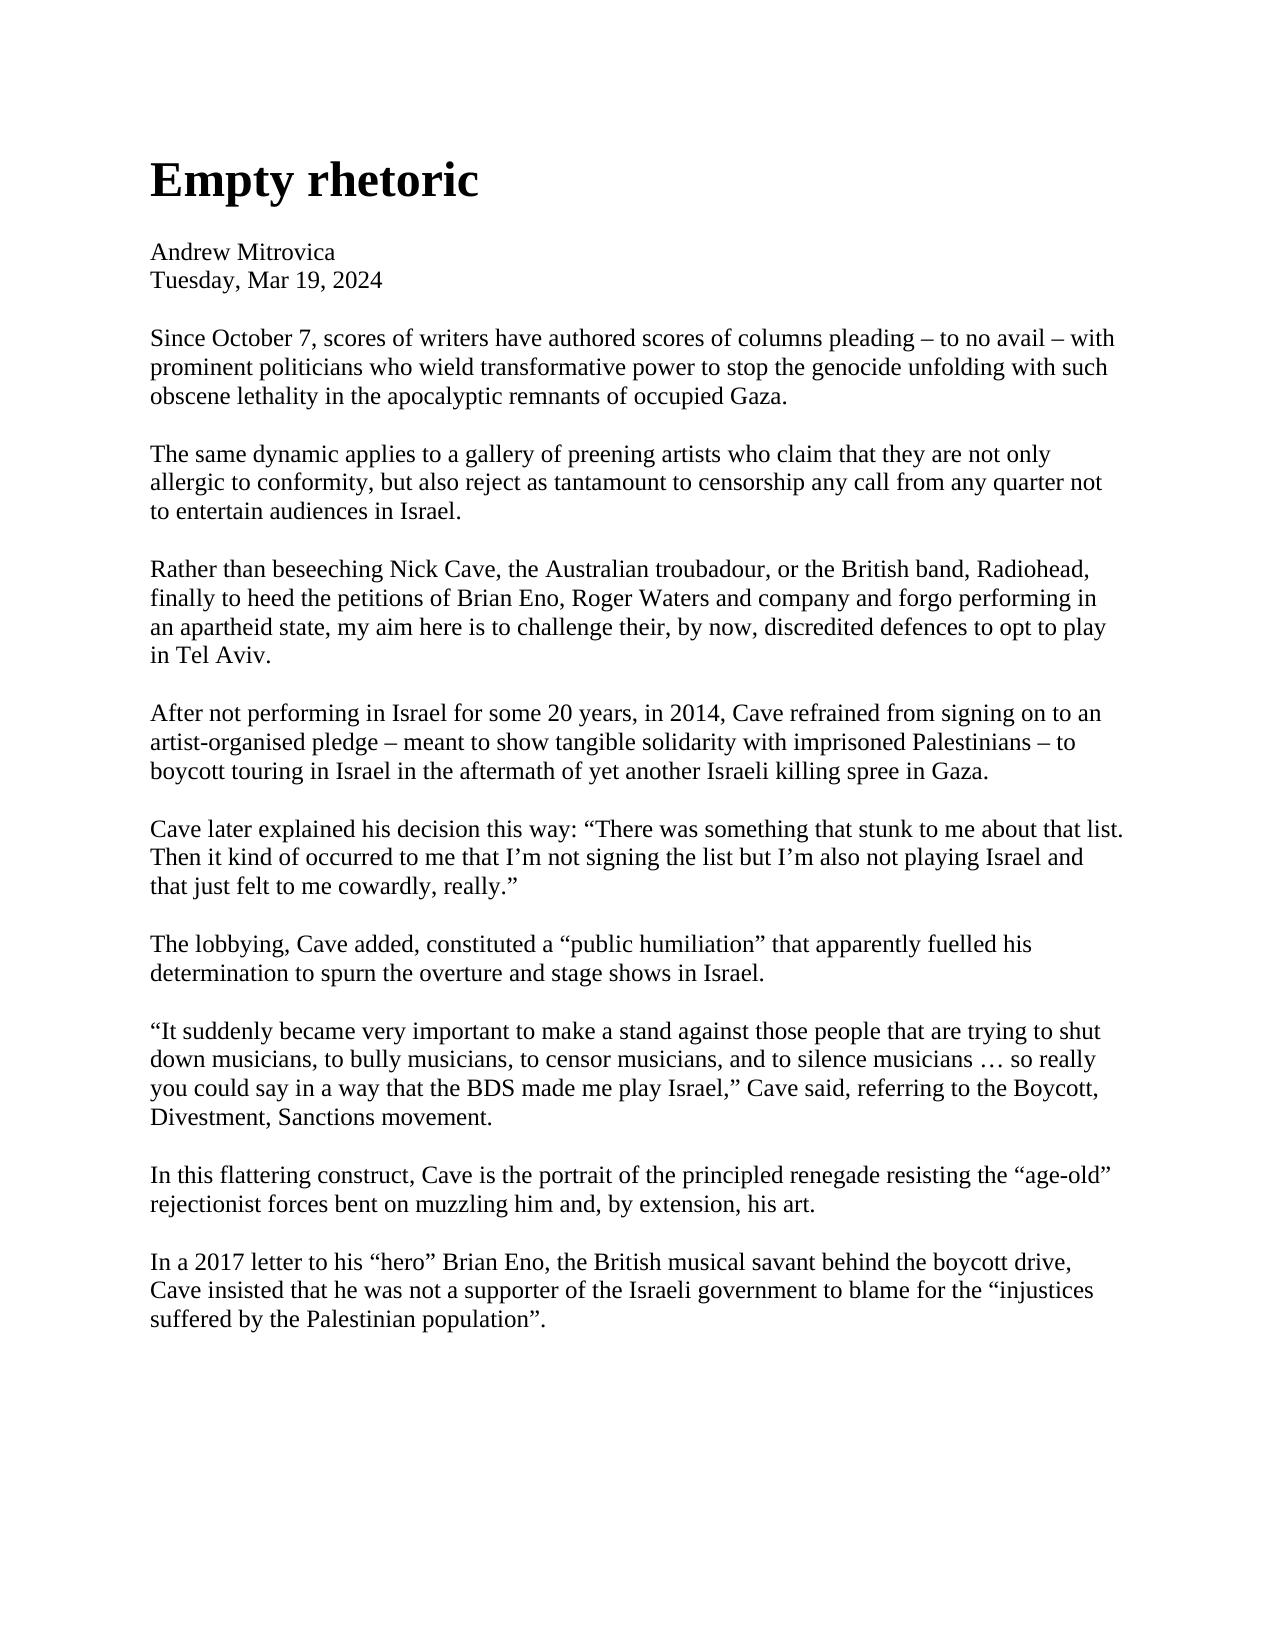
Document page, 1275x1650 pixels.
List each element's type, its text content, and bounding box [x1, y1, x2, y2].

text “It suddenly became very important to make a stand against those people that are trying to shut down musicians, to bully musicians, to censor musicians, and to silence musicians … so really you could say in a way that the BDS made me play Israel,” Cave said, referring to the Boycott, Divestment, Sanctions movement. [150, 1016, 1125, 1131]
text Andrew Mitrovica [150, 237, 1125, 265]
text Cave later explained his decision this way: “There was something that stunk to me about that list. Then it kind of occurred to me that I’m not signing the list but I’m also not playing Israel and that just felt to me cowardly, really.” [150, 814, 1125, 900]
text In this flattering construct, Cave is the portrait of the principled renegade resisting the “age-old” rejectionist forces bent on muzzling him and, by extension, his art. [150, 1160, 1125, 1217]
text Tuesday, Mar 19, 2024 [150, 265, 1125, 294]
text Rather than beseeching Nick Cave, the Australian troubadour, or the British band, Radiohead, finally to heed the petitions of Brian Eno, Roger Waters and company and forgo performing in an apartheid state, my aim here is to challenge their, by now, discredited defences to opt to play in Tel Aviv. [150, 554, 1125, 669]
text Since October 7, scores of writers have authored scores of columns pleading – to no avail – with prominent politicians who wield transformative power to stop the genocide unfolding with such obscene lethality in the apocalyptic remnants of occupied Gaza. [150, 323, 1125, 409]
text The lobbying, Cave added, constituted a “public humiliation” that apparently fuelled his determination to spurn the overture and stage shows in Israel. [150, 929, 1125, 987]
text After not performing in Israel for some 20 years, in 2014, Cave refrained from signing on to an artist-organised pledge – meant to show tangible solidarity with imprisoned Palestinians – to boycott touring in Israel in the aftermath of yet another Israeli killing spree in Gaza. [150, 698, 1125, 784]
text The same dynamic applies to a gallery of preening artists who claim that they are not only allergic to conformity, but also reject as tantamount to censorship any call from any quarter not to entertain audiences in Israel. [150, 439, 1125, 525]
text In a 2017 letter to his “hero” Brian Eno, the British musical savant behind the boycott drive, Cave insisted that he was not a supporter of the Israeli government to blame for the “injustices suffered by the Palestinian population”. [150, 1247, 1125, 1333]
text Empty rhetoric [150, 150, 1125, 207]
